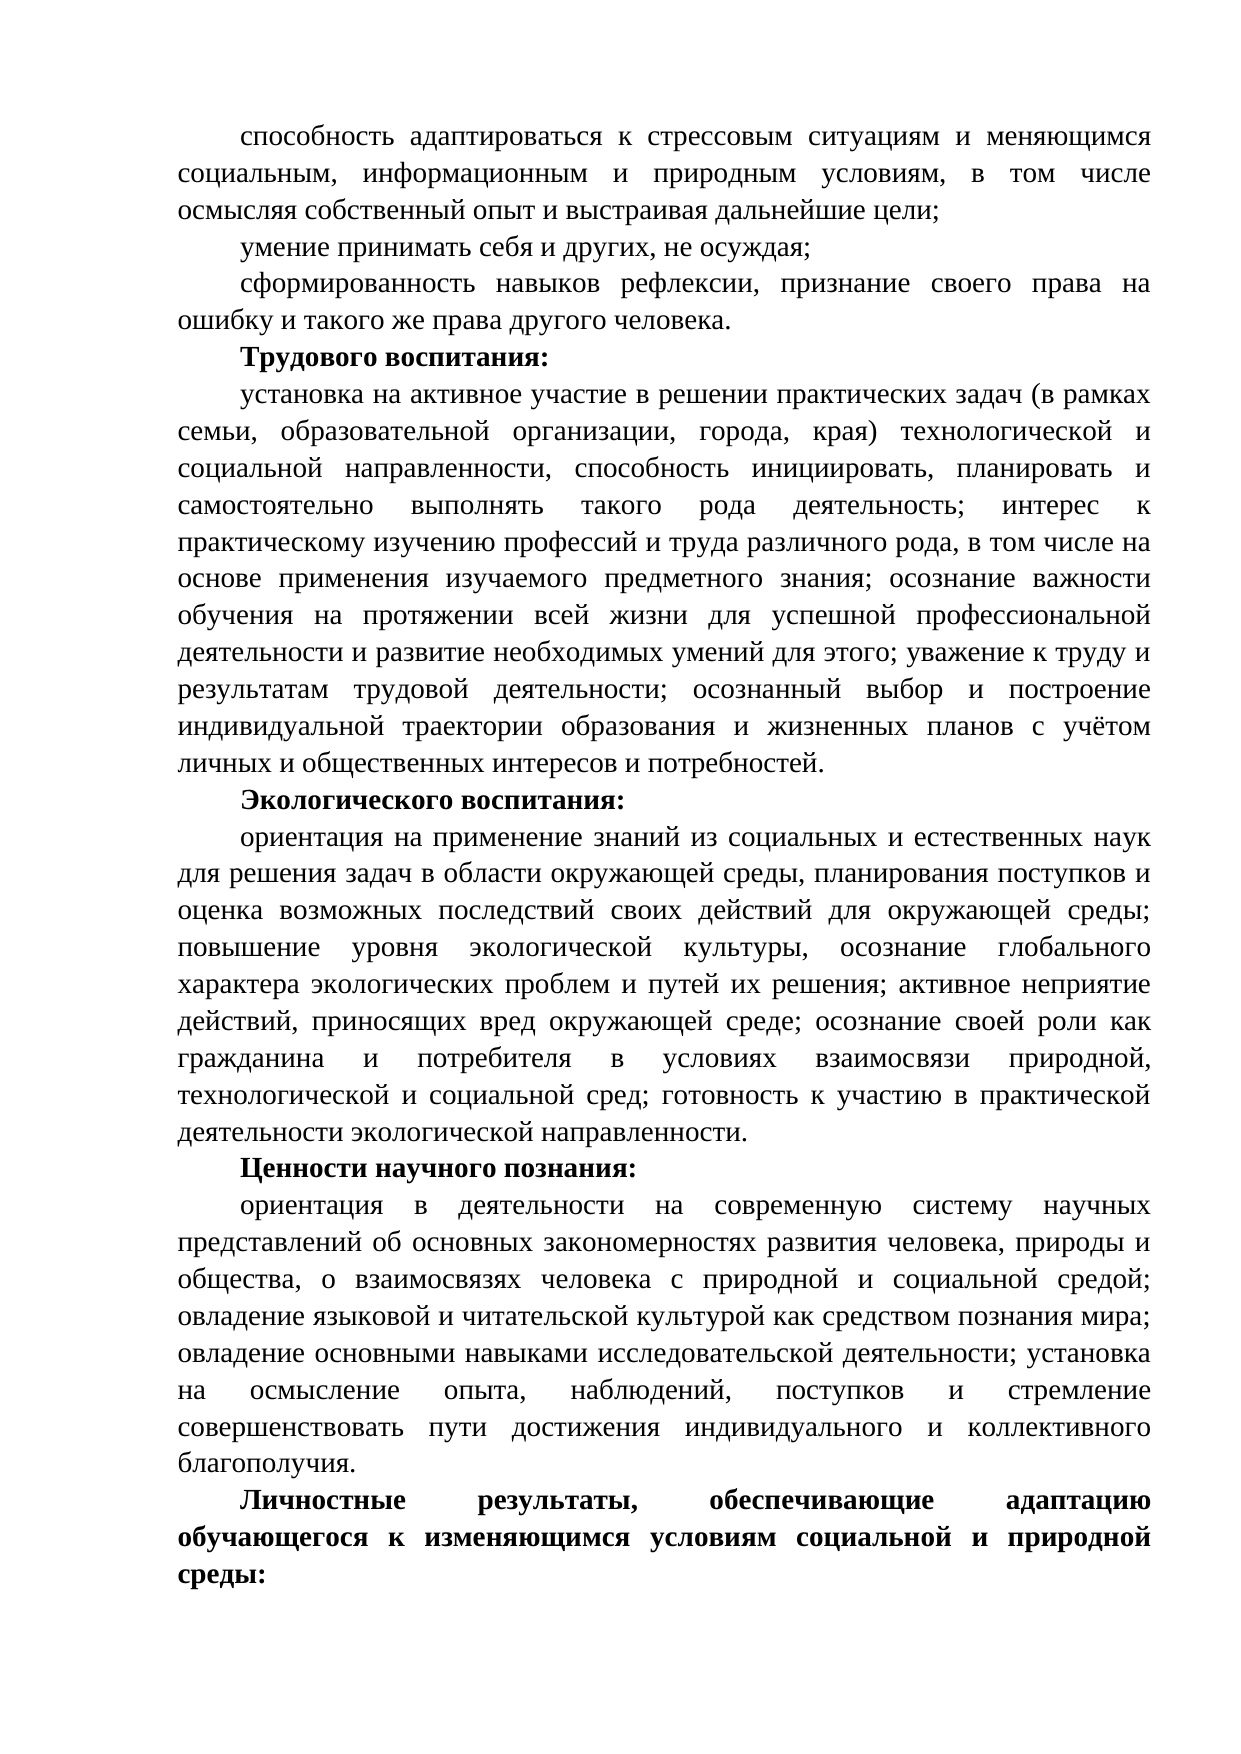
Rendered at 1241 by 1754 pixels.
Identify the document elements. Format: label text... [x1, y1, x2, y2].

text установка на активное участие в решении практических задач (в рамках семьи, образовательной организации, города, края) технологической и социальной направленности, способность инициировать, планировать и самостоятельно выполнять такого рода деятельность; интерес к практическому изучению профессий и труда различного рода, в том числе на основе применения изучаемого предметного знания; осознание важности обучения на протяжении всей жизни для успешной профессиональной деятельности и развитие необходимых умений для этого; уважение к труду и результатам трудовой деятельности; осознанный выбор и построение индивидуальной траектории образования и жизненных планов с учётом личных и общественных интересов и потребностей. [177, 376, 1152, 778]
text Экологического воспитания: [177, 782, 1152, 815]
text Трудового воспитания: [177, 339, 1152, 373]
text ориентация на применение знаний из социальных и естественных наук для решения задач в области окружающей среды, планирования поступков и оценка возможных последствий своих действий для окружающей среды; повышение уровня экологической культуры, осознание глобального характера экологических проблем и путей их решения; активное неприятие действий, приносящих вред окружающей среде; осознание своей роли как гражданина и потребителя в условиях взаимос­вязи природной, технологической и социальной сред; готовность к участию в практической деятельности экологической направленности. [177, 819, 1152, 1147]
text сформированность навыков рефлексии, признание своего права на ошибку и такого же права другого человека. [177, 266, 1152, 336]
text Ценности научного познания: [177, 1151, 1152, 1184]
text ориентация в деятельности на современную систему научных представлений об основных закономерностях развития человека, природы и общества, о взаимосвязях человека с природной и социальной средой; овладение языковой и читательской культурой как средством познания мира; овладение основными навыками исследовательской деятельности; установка на осмысление опыта, наблюдений, поступков и стремление совершенствовать пути достижения индивидуального и коллективного благополучия. [177, 1187, 1152, 1479]
text Личностные результаты, обеспечивающие адаптацию обучающегося к изменяющимся условиям социальной и природной среды: [177, 1482, 1152, 1590]
text способность адаптироваться к стрессовым ситуациям и меняющимся социальным, информационным и природным условиям, в том числе осмысляя собственный опыт и выстраивая дальнейшие цели; [177, 118, 1152, 225]
text умение принимать себя и других, не осуждая; [177, 229, 1152, 262]
